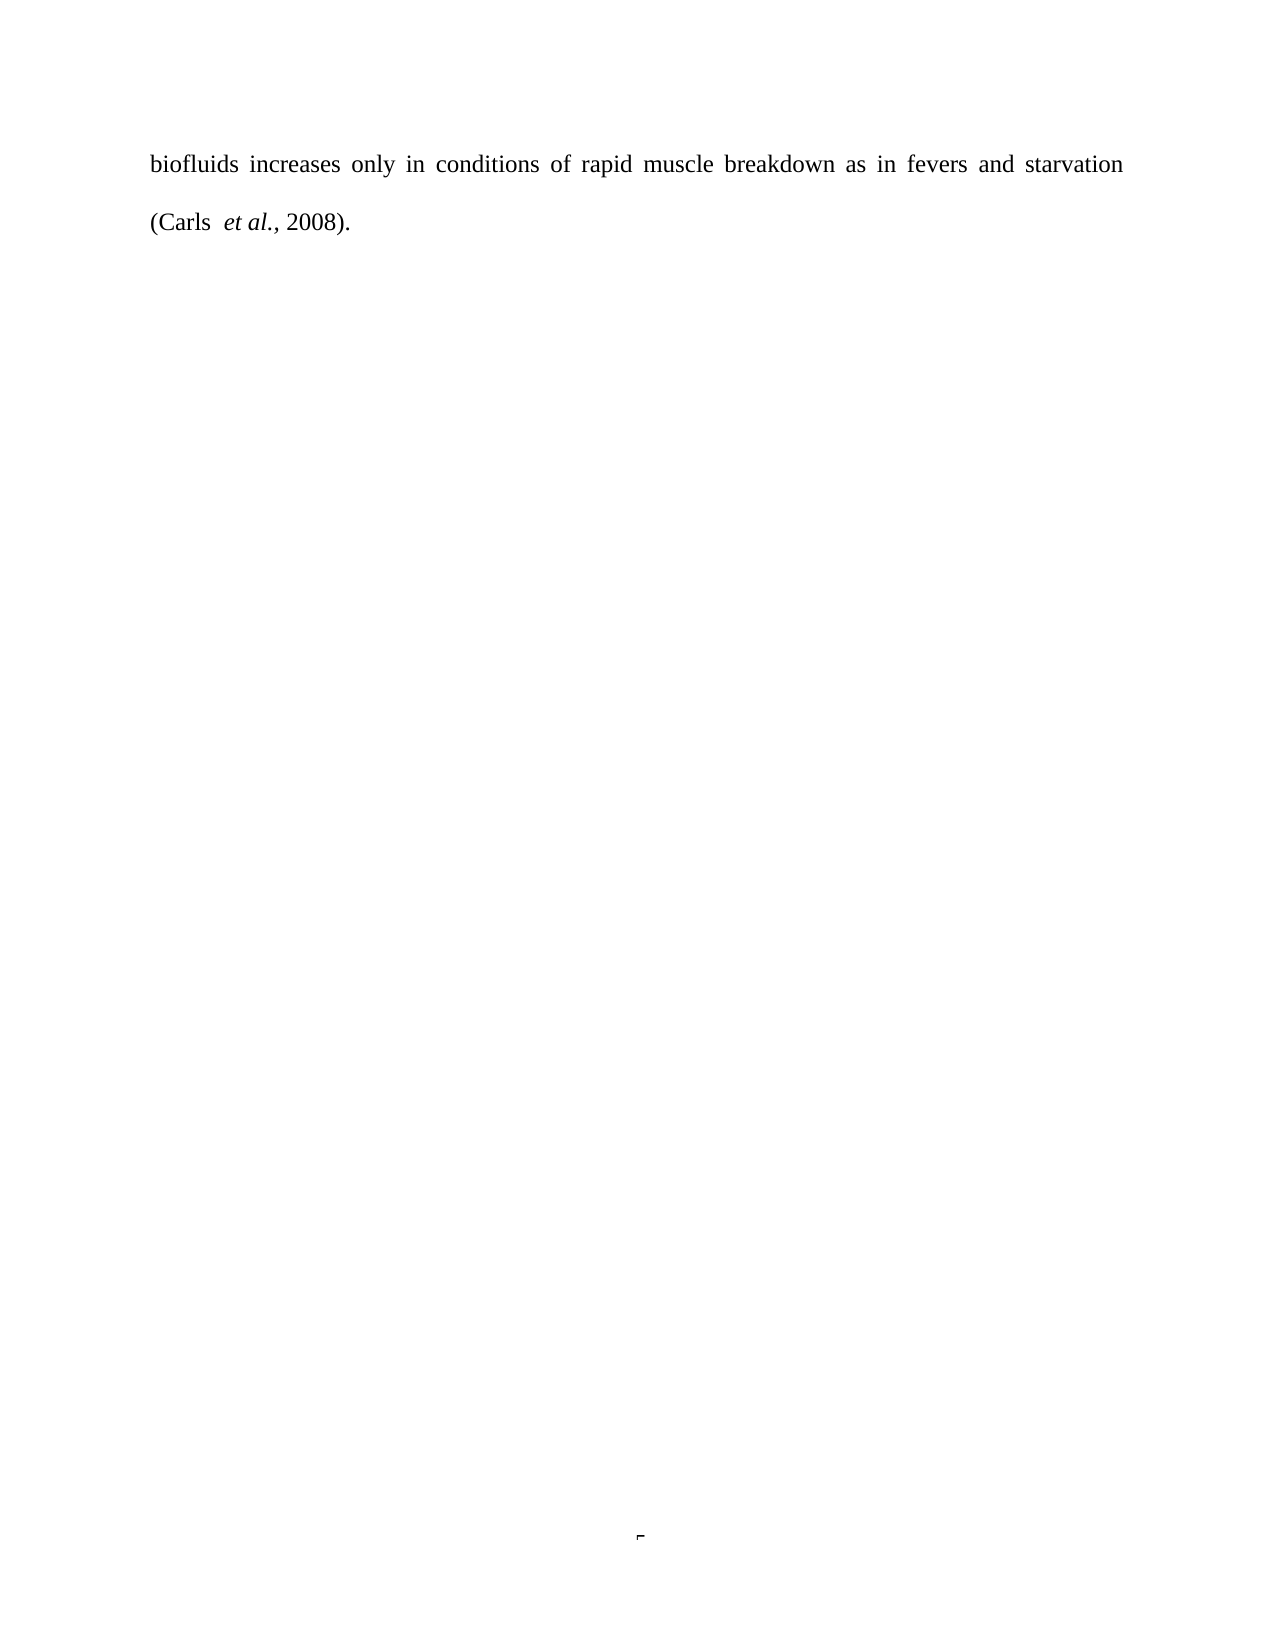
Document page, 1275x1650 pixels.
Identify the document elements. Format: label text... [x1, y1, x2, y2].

text biofluids increases only in conditions of rapid muscle breakdown as in fevers and starvation (Carls et al., 2008). [150, 149, 1125, 235]
